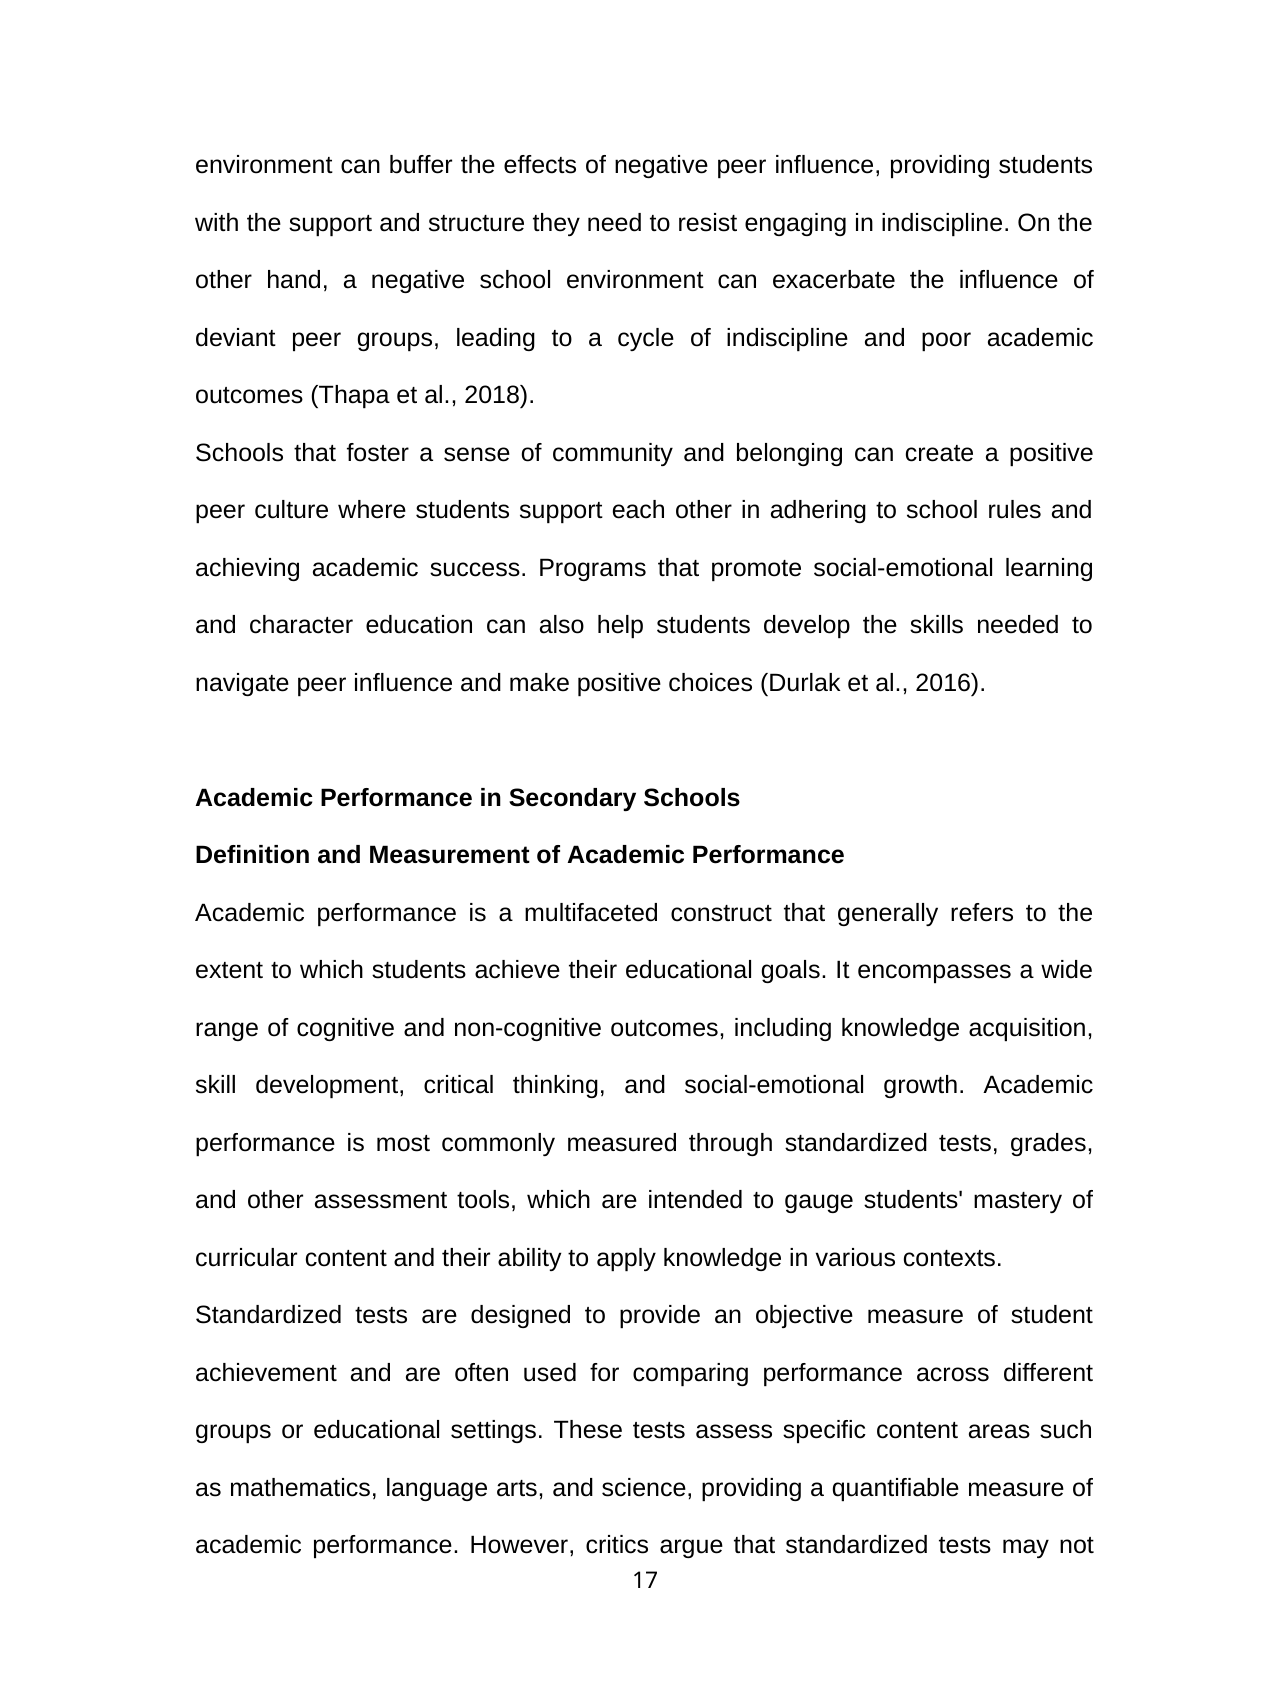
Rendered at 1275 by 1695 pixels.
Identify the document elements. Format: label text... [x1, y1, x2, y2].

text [195, 150, 1095, 409]
text Definition and Measurement of Academic Performance [195, 840, 1095, 869]
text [195, 1300, 1095, 1559]
text Schools that foster a sense of community and belonging can create a positive peer culture where students support each other in adhering to school rules and achieving academic success. Programs that promote social-emotional learning and character education can also help students develop the skills needed to navigate peer influence and make positive choices (Durlak et al., 2016). [195, 437, 1095, 696]
text Academic Performance in Secondary Schools [195, 782, 1095, 811]
text Academic performance is a multifaceted construct that generally refers to the extent to which students achieve their educational goals. It encompasses a wide range of cognitive and non-cognitive outcomes, including knowledge acquisition, skill development, critical thinking, and social-emotional growth. Academic performance is most commonly measured through standardized tests, grades, and other assessment tools, which are intended to gauge students' mastery of curricular content and their ability to apply knowledge in various contexts. [195, 897, 1095, 1271]
